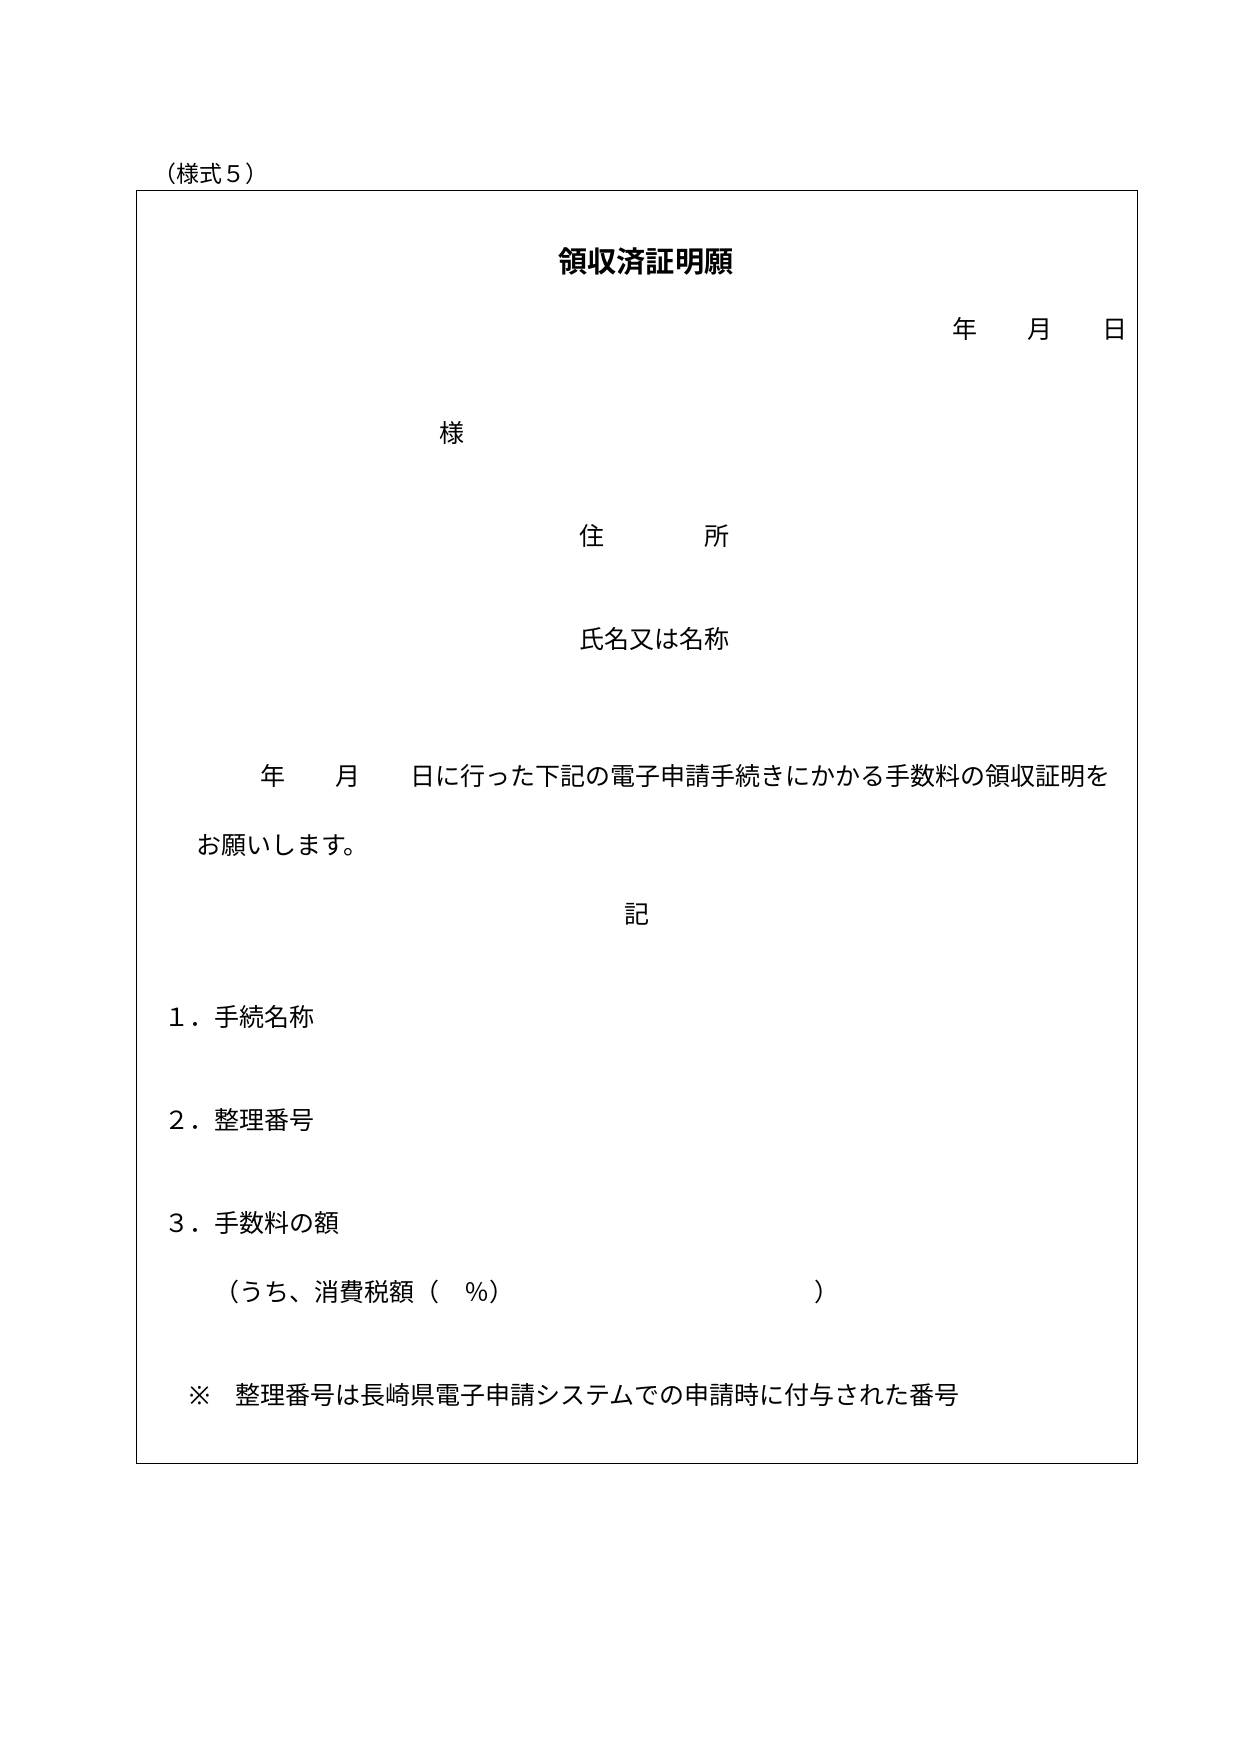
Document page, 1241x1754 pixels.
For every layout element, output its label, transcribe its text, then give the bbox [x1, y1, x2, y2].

table_header 領収済証明願 年 月 日 様 住 所 氏名又は名称 年 月 日に行った下記の電子申請手続きにかかる手数料の領収証明を お願いします。 記 １．手続名称 ２．整理番号 ３．手数料の額 （うち、消費税額（ ％） ） ※ 整理番号は長崎県電子申請システムでの申請時に付与された番号 [137, 191, 1137, 1462]
text （様式５） [153, 155, 1087, 189]
